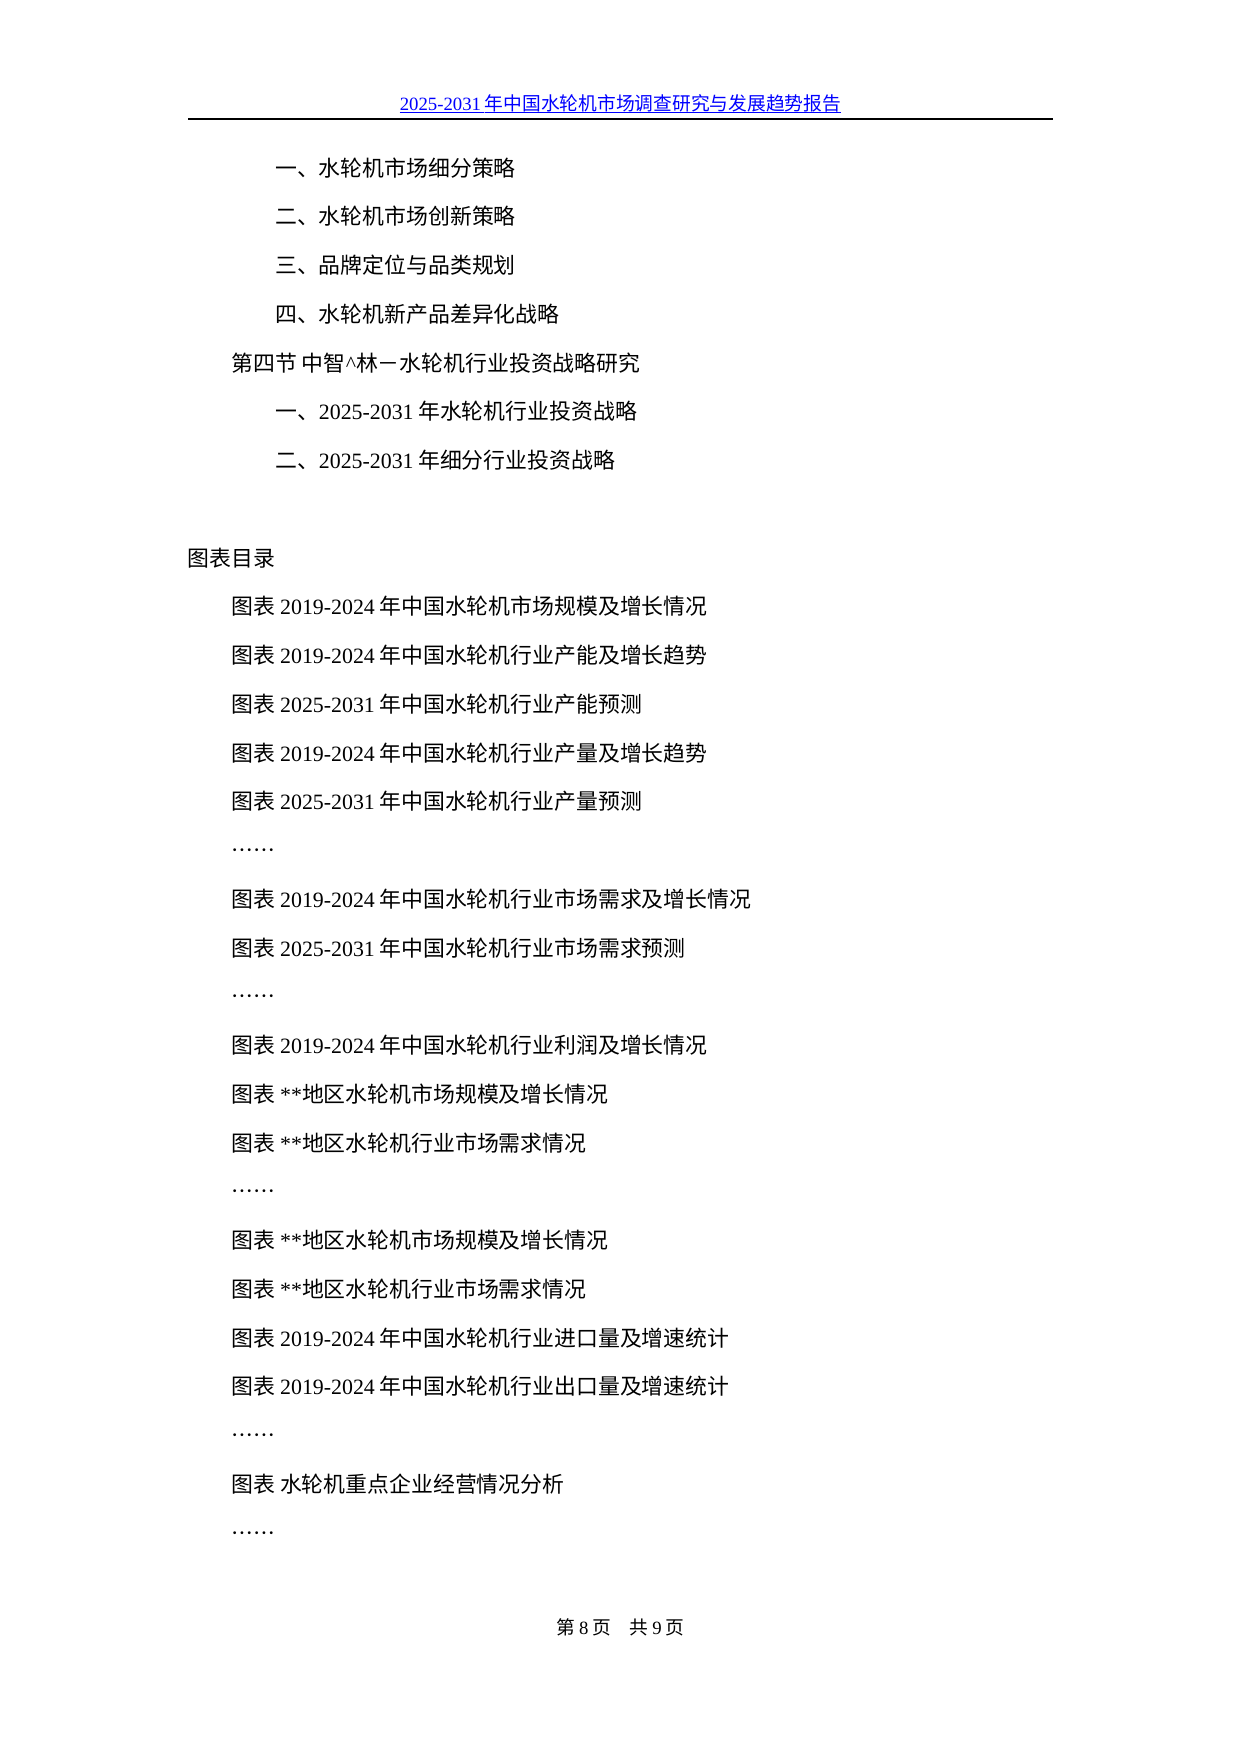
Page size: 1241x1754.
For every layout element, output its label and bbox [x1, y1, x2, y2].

text [187, 150, 1053, 1548]
